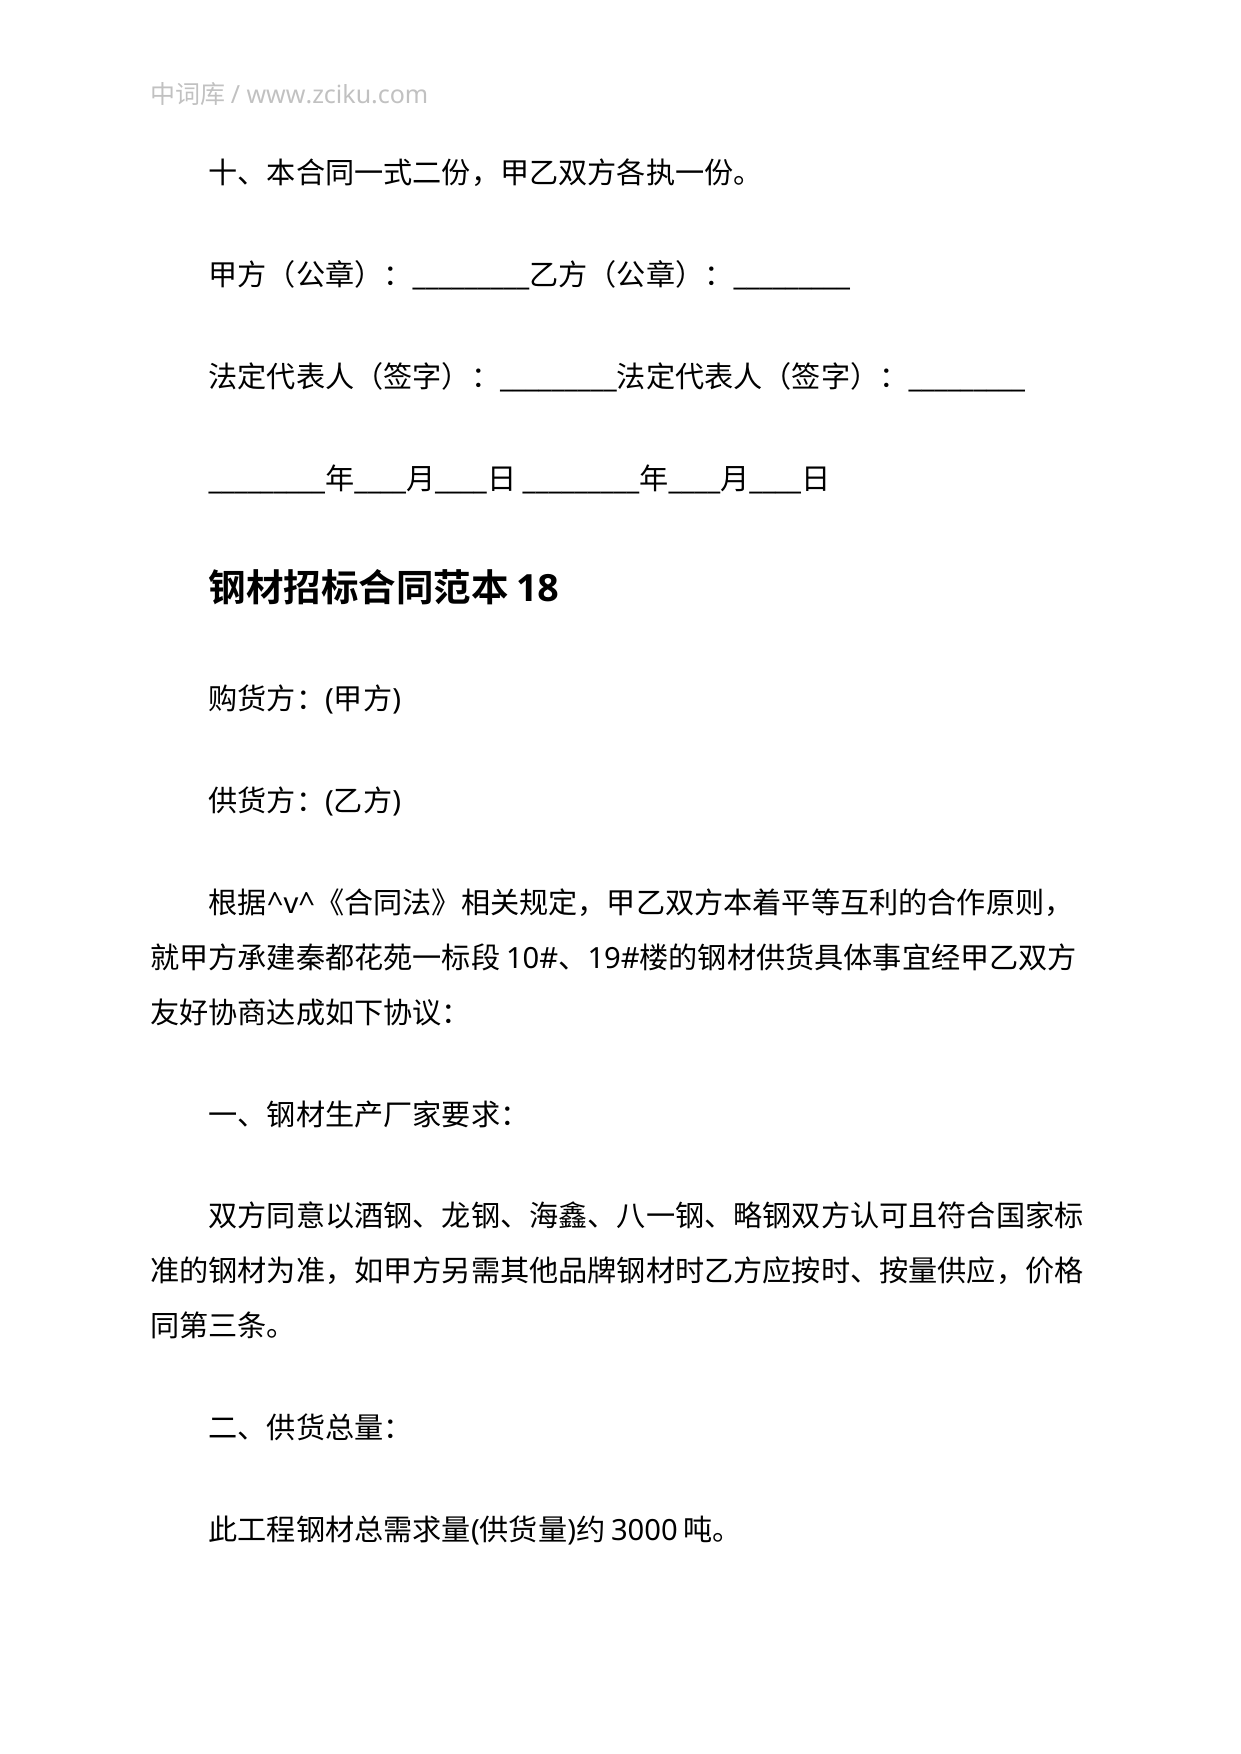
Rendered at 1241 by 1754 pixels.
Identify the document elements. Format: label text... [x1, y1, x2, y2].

text 供货方：(乙方) [150, 777, 1090, 820]
text 双方同意以酒钢、龙钢、海鑫、八一钢、略钢双方认可且符合国家标准的钢材为准，如甲方另需其他品牌钢材时乙方应按时、按量供应，价格同第三条。 [150, 1193, 1090, 1345]
text 钢材招标合同范本18 [150, 558, 1090, 612]
text 根据^v^《合同法》相关规定，甲乙双方本着平等互利的合作原则，就甲方承建秦都花苑一标段10#、19#楼的钢材供货具体事宜经甲乙双方友好协商达成如下协议： [150, 879, 1090, 1032]
text 此工程钢材总需求量(供货量)约3000吨。 [150, 1506, 1090, 1548]
text 十、本合同一式二份，甲乙双方各执一份。 [150, 150, 1090, 192]
text 购货方：(甲方) [150, 675, 1090, 718]
text 甲方（公章）：_________乙方（公章）：_________ [150, 252, 1090, 294]
text 二、供货总量： [150, 1404, 1090, 1447]
text 法定代表人（签字）：_________法定代表人（签字）：_________ [150, 354, 1090, 396]
text _________年____月____日 _________年____月____日 [150, 456, 1090, 498]
text 一、钢材生产厂家要求： [150, 1091, 1090, 1133]
